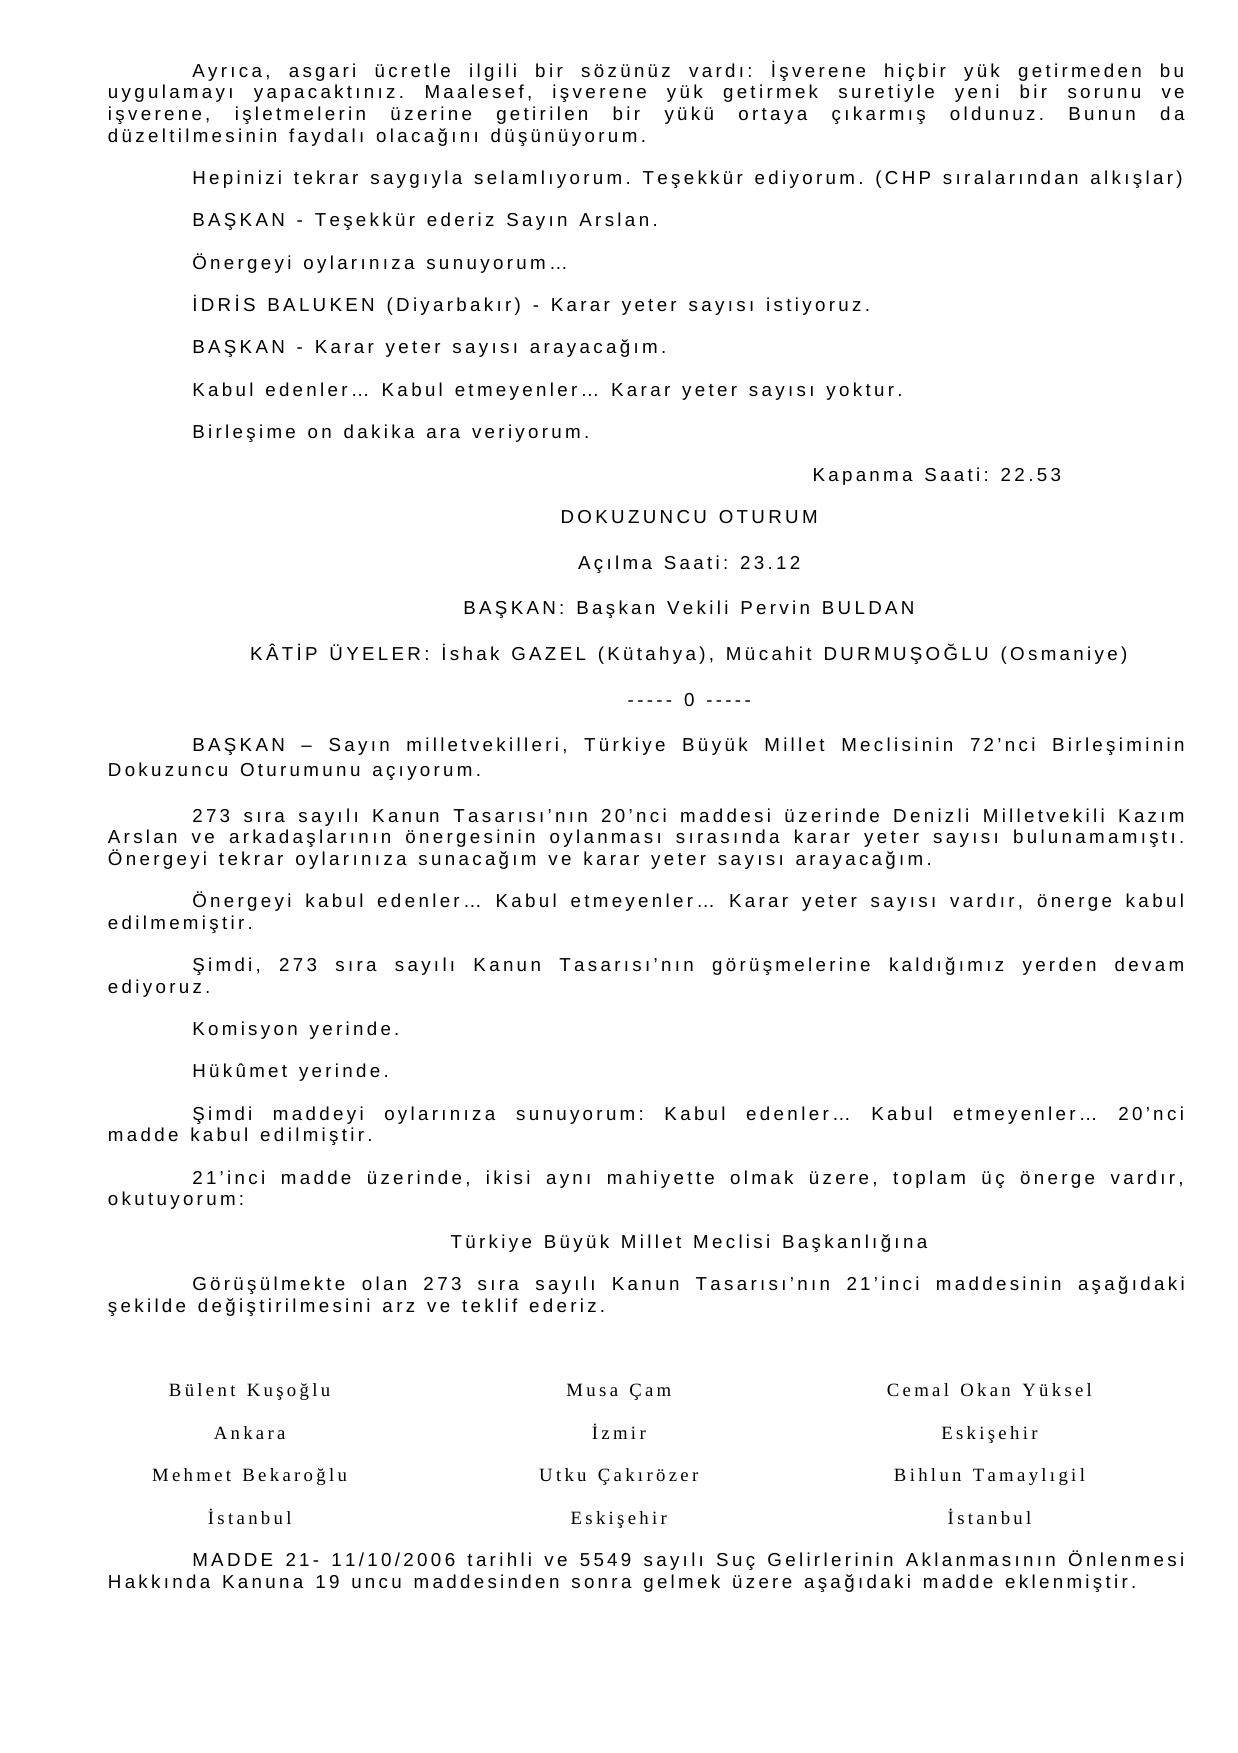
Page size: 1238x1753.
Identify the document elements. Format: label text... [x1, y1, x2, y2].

text Kapanma Saati: 22.53 [639, 463, 1186, 485]
text Mehmet Bekaroğlu Utku Çakırözer Bihlun Tamaylıgil [108, 1464, 1186, 1486]
text Hükûmet yerinde. [108, 1060, 1186, 1082]
text Türkiye Büyük Millet Meclisi Başkanlığına [108, 1231, 1186, 1252]
text Açılma Saati: 23.12 [108, 552, 1186, 573]
text Hepinizi tekrar saygıyla selamlıyorum. Teşekkür ediyorum. (CHP sıralarından alkışlar) [108, 167, 1186, 188]
text Önergeyi kabul edenler… Kabul etmeyenler… Karar yeter sayısı vardır, önerge kabul edilmemiştir. [108, 890, 1186, 933]
text Ankara İzmir Eskişehir [108, 1422, 1186, 1443]
text BAŞKAN - Karar yeter sayısı arayacağım. [108, 336, 1186, 358]
text BAŞKAN – Sayın milletvekilleri, Türkiye Büyük Millet Meclisinin 72’nci Birleşiminin Dokuzuncu Oturumunu açıyorum. [108, 734, 1186, 780]
text İstanbul Eskişehir İstanbul [108, 1507, 1186, 1528]
text 21’inci madde üzerinde, ikisi aynı mahiyette olmak üzere, toplam üç önerge vardır, okutuyorum: [108, 1167, 1186, 1210]
text Birleşime on dakika ara veriyorum. [108, 421, 1186, 443]
text BAŞKAN: Başkan Vekili Pervin BULDAN [108, 597, 1186, 619]
text MADDE 21- 11/10/2006 tarihli ve 5549 sayılı Suç Gelirlerinin Aklanmasının Önlenmesi Hakkında Kanuna 19 uncu maddesinden sonra gelmek üzere aşağıdaki madde eklenmiştir. [108, 1549, 1186, 1592]
text 273 sıra sayılı Kanun Tasarısı’nın 20’nci maddesi üzerinde Denizli Milletvekili Kazım Arslan ve arkadaşlarının önergesinin oylanması sırasında karar yeter sayısı bulunamamıştı. Önergeyi tekrar oylarınıza sunacağım ve karar yeter sayısı arayacağım. [108, 804, 1186, 869]
text KÂTİP ÜYELER: İshak GAZEL (Kütahya), Mücahit DURMUŞOĞLU (Osmaniye) [108, 643, 1186, 664]
text İDRİS BALUKEN (Diyarbakır) - Karar yeter sayısı istiyoruz. [108, 294, 1186, 316]
text ----- 0 ----- [108, 688, 1186, 710]
text Şimdi maddeyi oylarınıza sunuyorum: Kabul edenler… Kabul etmeyenler… 20’nci madde kabul edilmiştir. [108, 1103, 1186, 1146]
text Şimdi, 273 sıra sayılı Kanun Tasarısı’nın görüşmelerine kaldığımız yerden devam ediyoruz. [108, 954, 1186, 997]
text BAŞKAN - Teşekkür ederiz Sayın Arslan. [108, 209, 1186, 231]
text Görüşülmekte olan 273 sıra sayılı Kanun Tasarısı’nın 21’inci maddesinin aşağıdaki şekilde değiştirilmesini arz ve teklif ederiz. [108, 1273, 1186, 1316]
text Bülent Kuşoğlu Musa Çam Cemal Okan Yüksel [108, 1379, 1186, 1401]
text Önergeyi oylarınıza sunuyorum… [108, 252, 1186, 273]
text Kabul edenler… Kabul etmeyenler… Karar yeter sayısı yoktur. [108, 379, 1186, 400]
text DOKUZUNCU OTURUM [108, 506, 1186, 527]
text Ayrıca, asgari ücretle ilgili bir sözünüz vardı: İşverene hiçbir yük getirmeden bu uygulamayı yapacaktınız. Maalesef, işverene yük getirmek suretiyle yeni bir sorunu ve işverene, işletmelerin üzerine getirilen bir yükü ortaya çıkarmış oldunuz. Bunun da düzeltilmesinin faydalı olacağını düşünüyorum. [108, 60, 1186, 146]
text Komisyon yerinde. [108, 1018, 1186, 1039]
